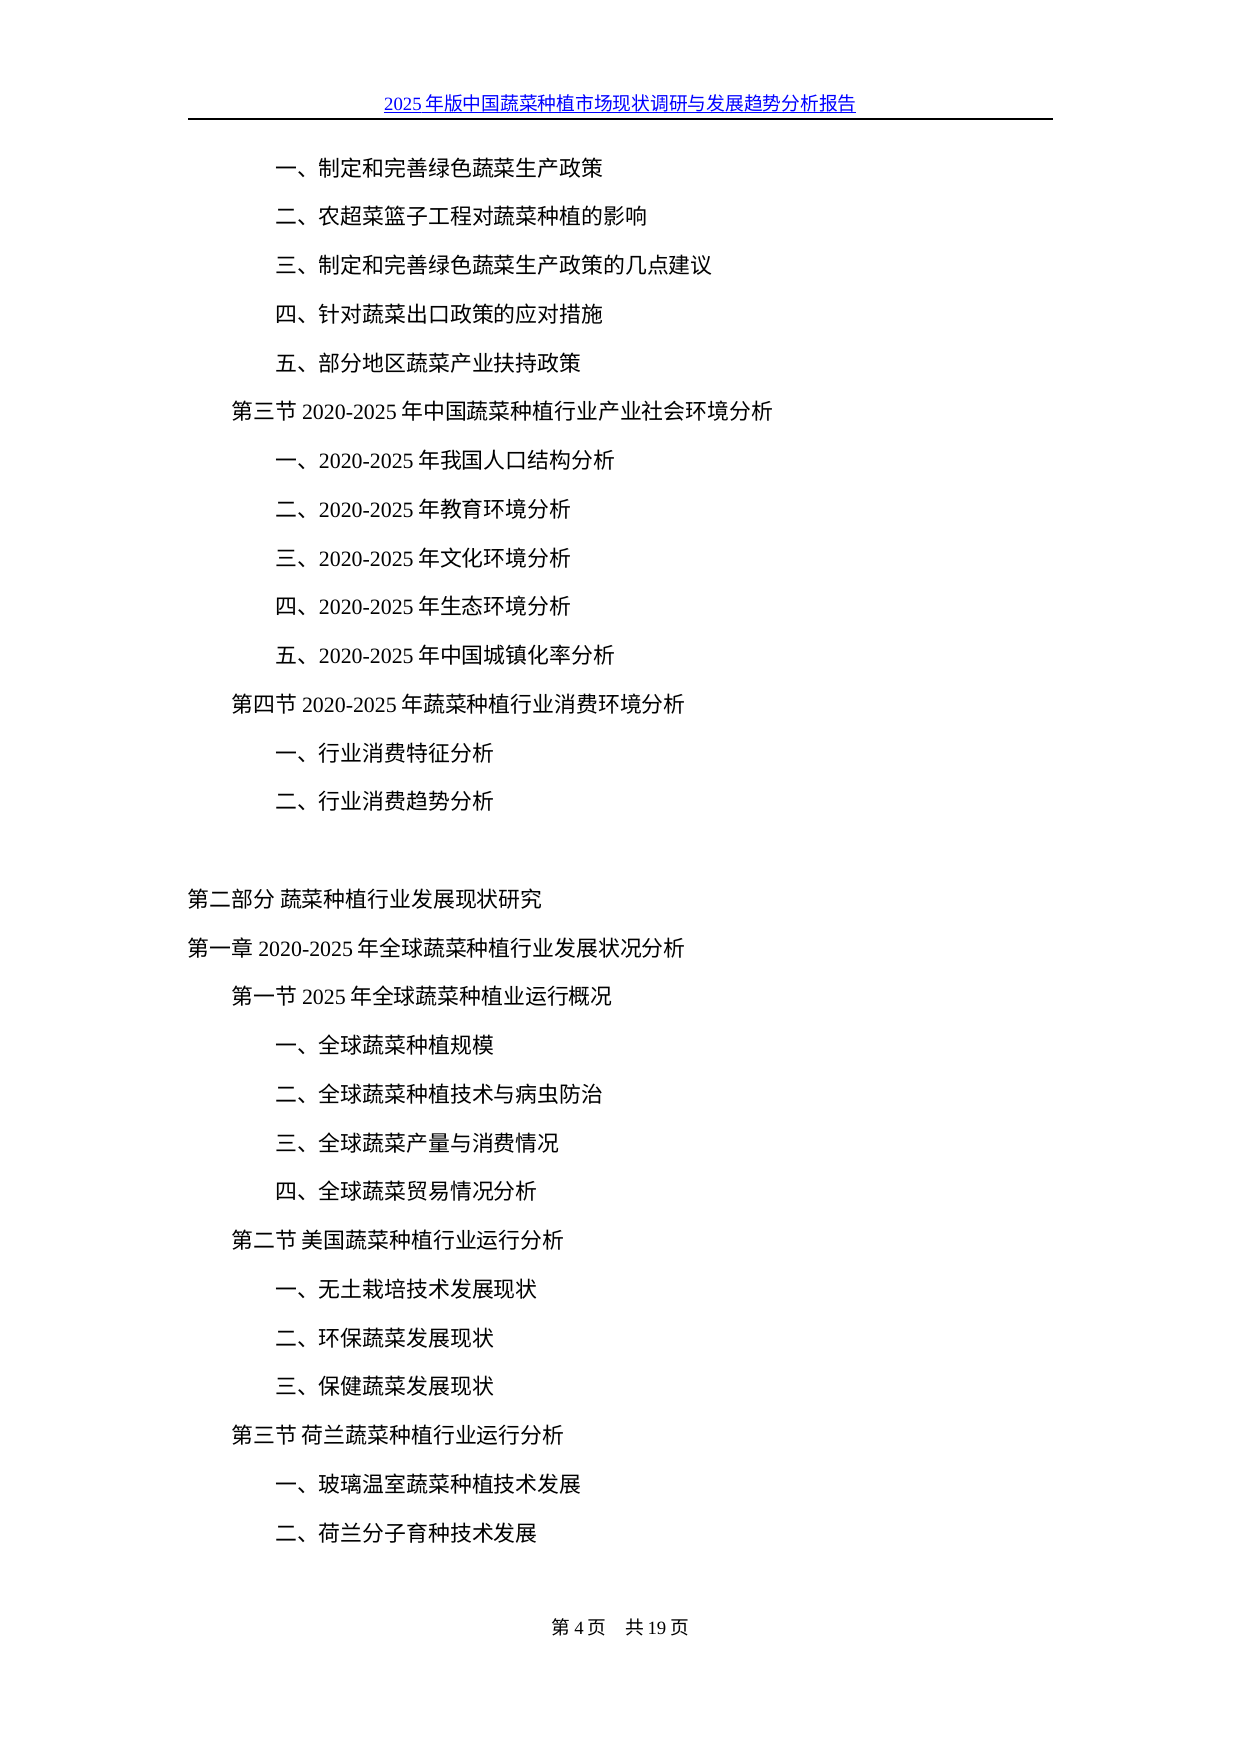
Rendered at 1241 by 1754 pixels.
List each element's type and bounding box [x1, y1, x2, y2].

text [187, 150, 1053, 1548]
